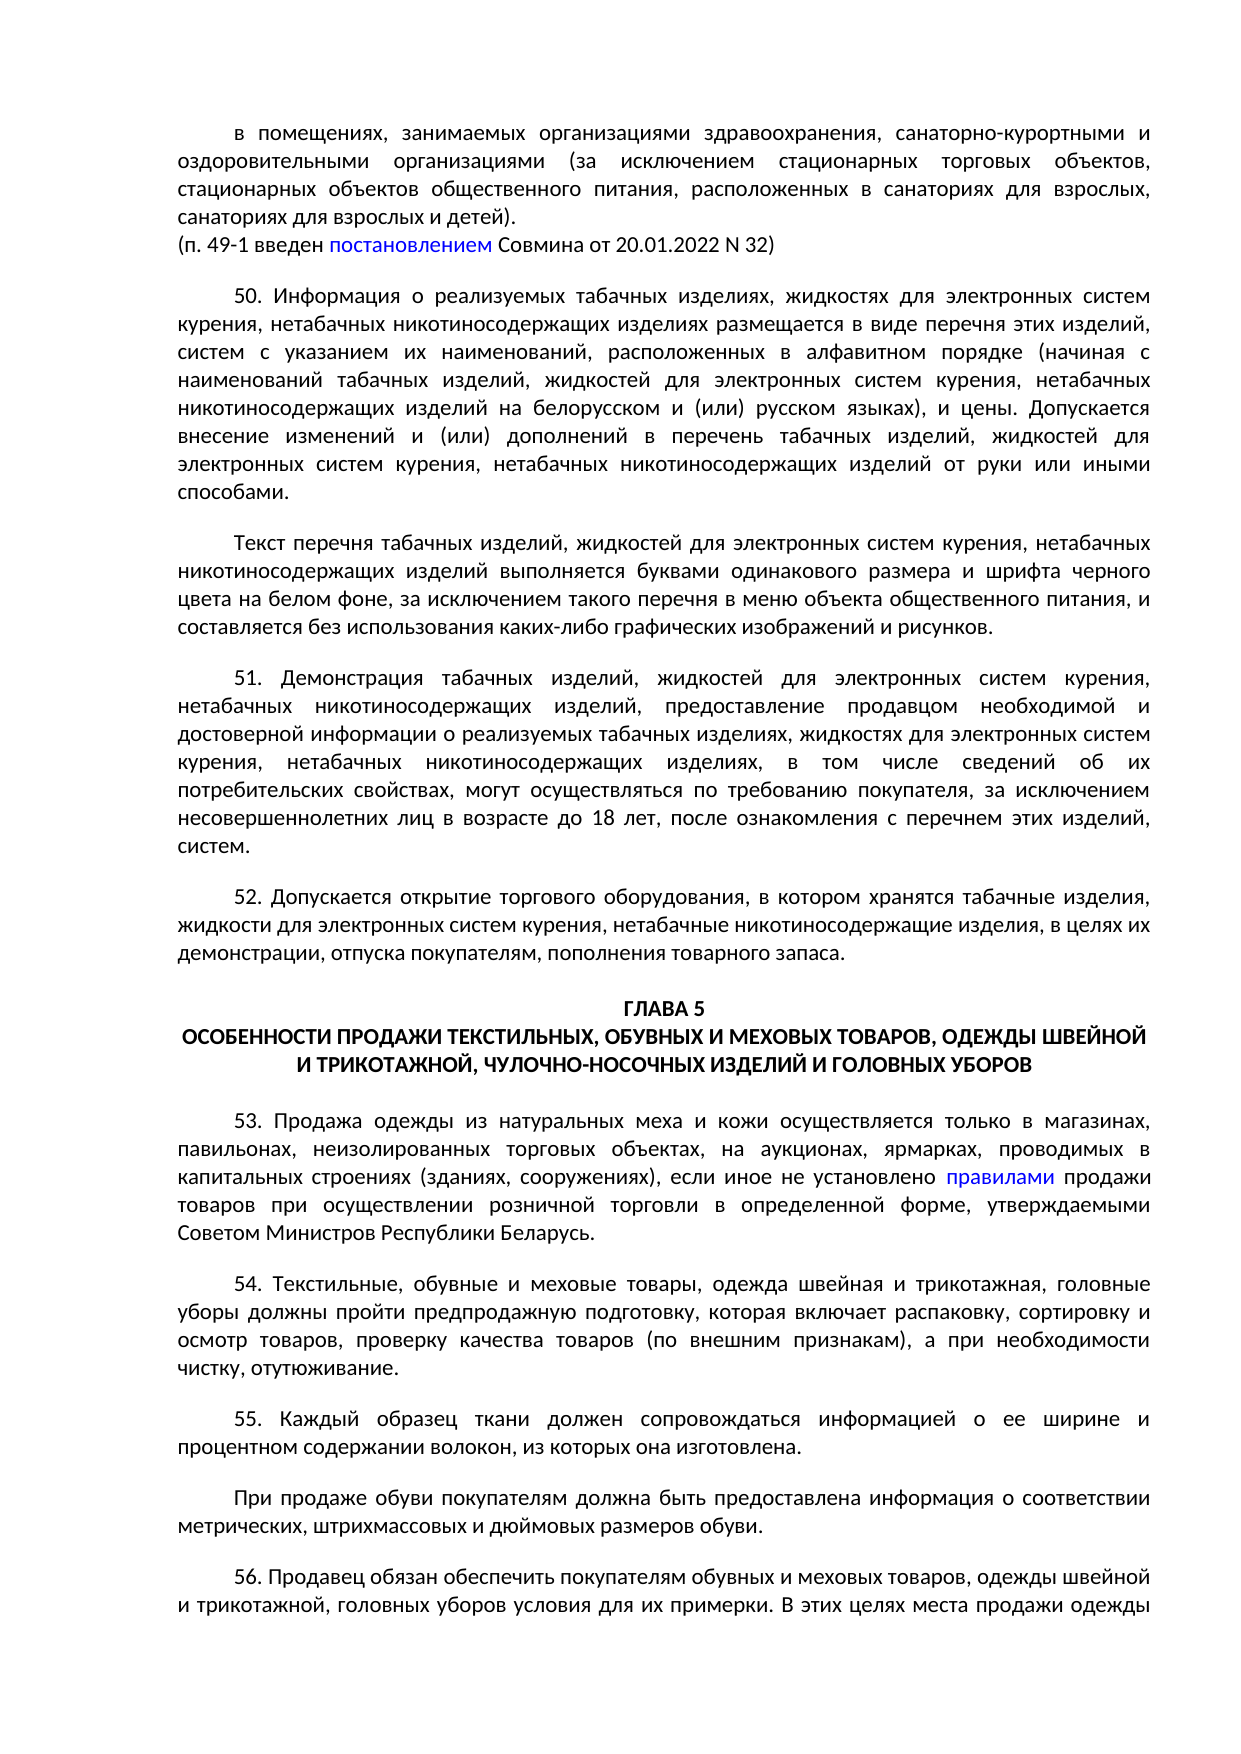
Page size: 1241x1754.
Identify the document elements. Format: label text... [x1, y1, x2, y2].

text 51. Демонстрация табачных изделий, жидкостей для электронных систем курения, нетабачных никотиносодержащих изделий, предоставление продавцом необходимой и достоверной информации о реализуемых табачных изделиях, жидкостях для электронных систем курения, нетабачных никотиносодержащих изделиях, в том числе сведений об их потребительских свойствах, могут осуществляться по требованию покупателя, за исключением несовершеннолетних лиц в возрасте до 18 лет, после ознакомления с перечнем этих изделий, систем. [177, 663, 1152, 859]
text 54. Текстильные, обувные и меховые товары, одежда швейная и трикотажная, головные уборы должны пройти предпродажную подготовку, которая включает распаковку, сортировку и осмотр товаров, проверку качества товаров (по внешним признакам), а при необходимости чистку, отутюживание. [177, 1269, 1152, 1382]
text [177, 1562, 1152, 1618]
text (п. 49-1 введен постановлением Совмина от 20.01.2022 N 32) [177, 230, 1152, 258]
text ОСОБЕННОСТИ ПРОДАЖИ ТЕКСТИЛЬНЫХ, ОБУВНЫХ И МЕХОВЫХ ТОВАРОВ, ОДЕЖДЫ ШВЕЙНОЙ И ТРИКОТАЖНОЙ, ЧУЛОЧНО-НОСОЧНЫХ ИЗДЕЛИЙ И ГОЛОВНЫХ УБОРОВ [177, 1022, 1152, 1078]
text ГЛАВА 5 [177, 994, 1152, 1022]
text 52. Допускается открытие торгового оборудования, в котором хранятся табачные изделия, жидкости для электронных систем курения, нетабачные никотиносодержащие изделия, в целях их демонстрации, отпуска покупателям, пополнения товарного запаса. [177, 882, 1152, 966]
text 53. Продажа одежды из натуральных меха и кожи осуществляется только в магазинах, павильонах, неизолированных торговых объектах, на аукционах, ярмарках, проводимых в капитальных строениях (зданиях, сооружениях), если иное не установлено правилами продажи товаров при осуществлении розничной торговли в определенной форме, утверждаемыми Советом Министров Республики Беларусь. [177, 1106, 1152, 1247]
text При продаже обуви покупателям должна быть предоставлена информация о соответствии метрических, штрихмассовых и дюймовых размеров обуви. [177, 1483, 1152, 1539]
text 55. Каждый образец ткани должен сопровождаться информацией о ее ширине и процентном содержании волокон, из которых она изготовлена. [177, 1404, 1152, 1461]
text Текст перечня табачных изделий, жидкостей для электронных систем курения, нетабачных никотиносодержащих изделий выполняется буквами одинакового размера и шрифта черного цвета на белом фоне, за исключением такого перечня в меню объекта общественного питания, и составляется без использования каких-либо графических изображений и рисунков. [177, 528, 1152, 640]
text в помещениях, занимаемых организациями здравоохранения, санаторно-курортными и оздоровительными организациями (за исключением стационарных торговых объектов, стационарных объектов общественного питания, расположенных в санаториях для взрослых, санаториях для взрослых и детей). [177, 118, 1152, 230]
text 50. Информация о реализуемых табачных изделиях, жидкостях для электронных систем курения, нетабачных никотиносодержащих изделиях размещается в виде перечня этих изделий, систем с указанием их наименований, расположенных в алфавитном порядке (начиная с наименований табачных изделий, жидкостей для электронных систем курения, нетабачных никотиносодержащих изделий на белорусском и (или) русском языках), и цены. Допускается внесение изменений и (или) дополнений в перечень табачных изделий, жидкостей для электронных систем курения, нетабачных никотиносодержащих изделий от руки или иными способами. [177, 281, 1152, 505]
